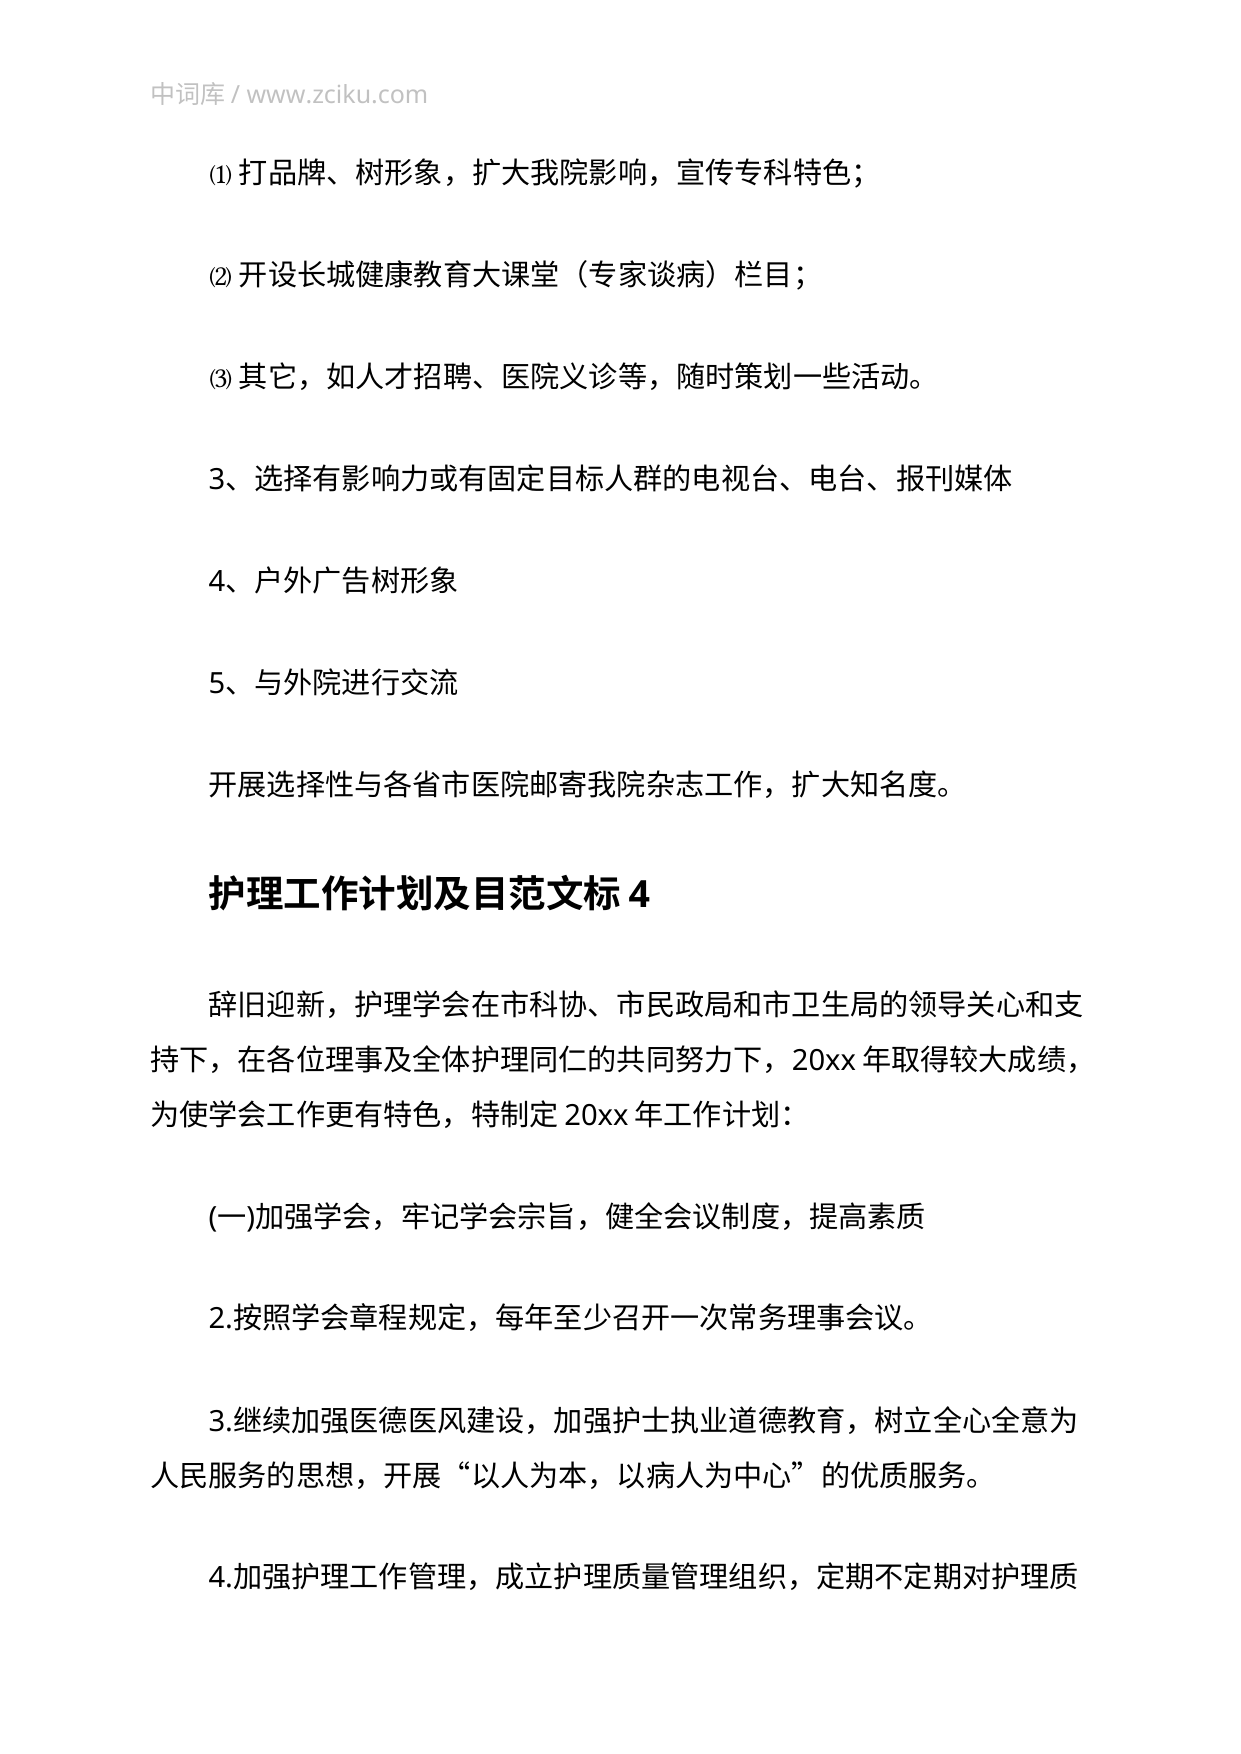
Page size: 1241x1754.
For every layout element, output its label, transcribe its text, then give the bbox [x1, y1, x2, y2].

text ⑴打品牌、树形象，扩大我院影响，宣传专科特色； [150, 150, 1090, 192]
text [150, 1554, 1090, 1596]
text 3、选择有影响力或有固定目标人群的电视台、电台、报刊媒体 [150, 456, 1090, 498]
text 护理工作计划及目范文标4 [150, 864, 1090, 918]
text 4、户外广告树形象 [150, 558, 1090, 600]
text (一)加强学会，牢记学会宗旨，健全会议制度，提高素质 [150, 1193, 1090, 1236]
text 5、与外院进行交流 [150, 660, 1090, 702]
text 3.继续加强医德医风建设，加强护士执业道德教育，树立全心全意为人民服务的思想，开展“以人为本，以病人为中心”的优质服务。 [150, 1397, 1090, 1494]
text 2.按照学会章程规定，每年至少召开一次常务理事会议。 [150, 1295, 1090, 1337]
text 开展选择性与各省市医院邮寄我院杂志工作，扩大知名度。 [150, 762, 1090, 804]
text 辞旧迎新，护理学会在市科协、市民政局和市卫生局的领导关心和支持下，在各位理事及全体护理同仁的共同努力下，20xx年取得较大成绩，为使学会工作更有特色，特制定20xx年工作计划： [150, 981, 1090, 1133]
text ⑶其它，如人才招聘、医院义诊等，随时策划一些活动。 [150, 354, 1090, 396]
text ⑵开设长城健康教育大课堂（专家谈病）栏目； [150, 252, 1090, 294]
